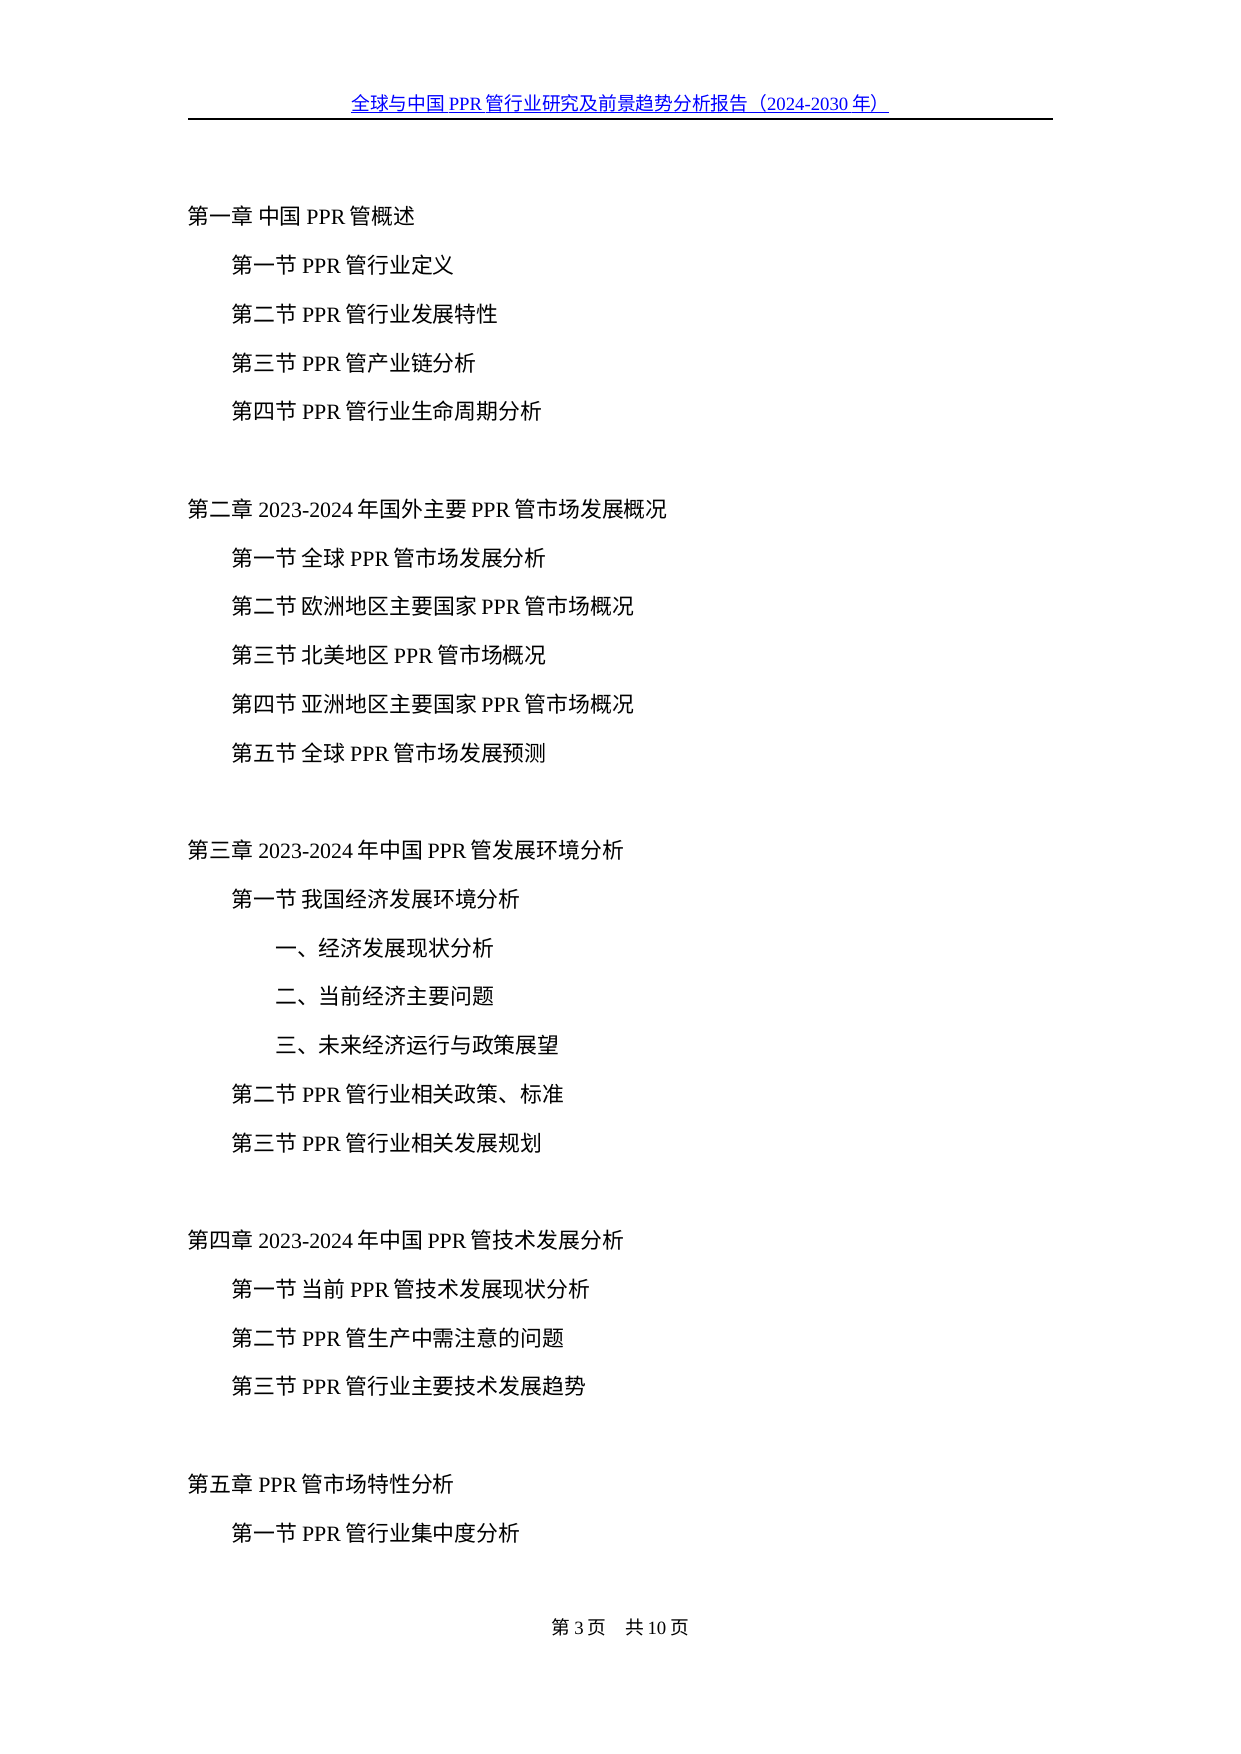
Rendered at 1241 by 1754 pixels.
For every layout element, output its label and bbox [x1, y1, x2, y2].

text [187, 150, 1053, 1548]
